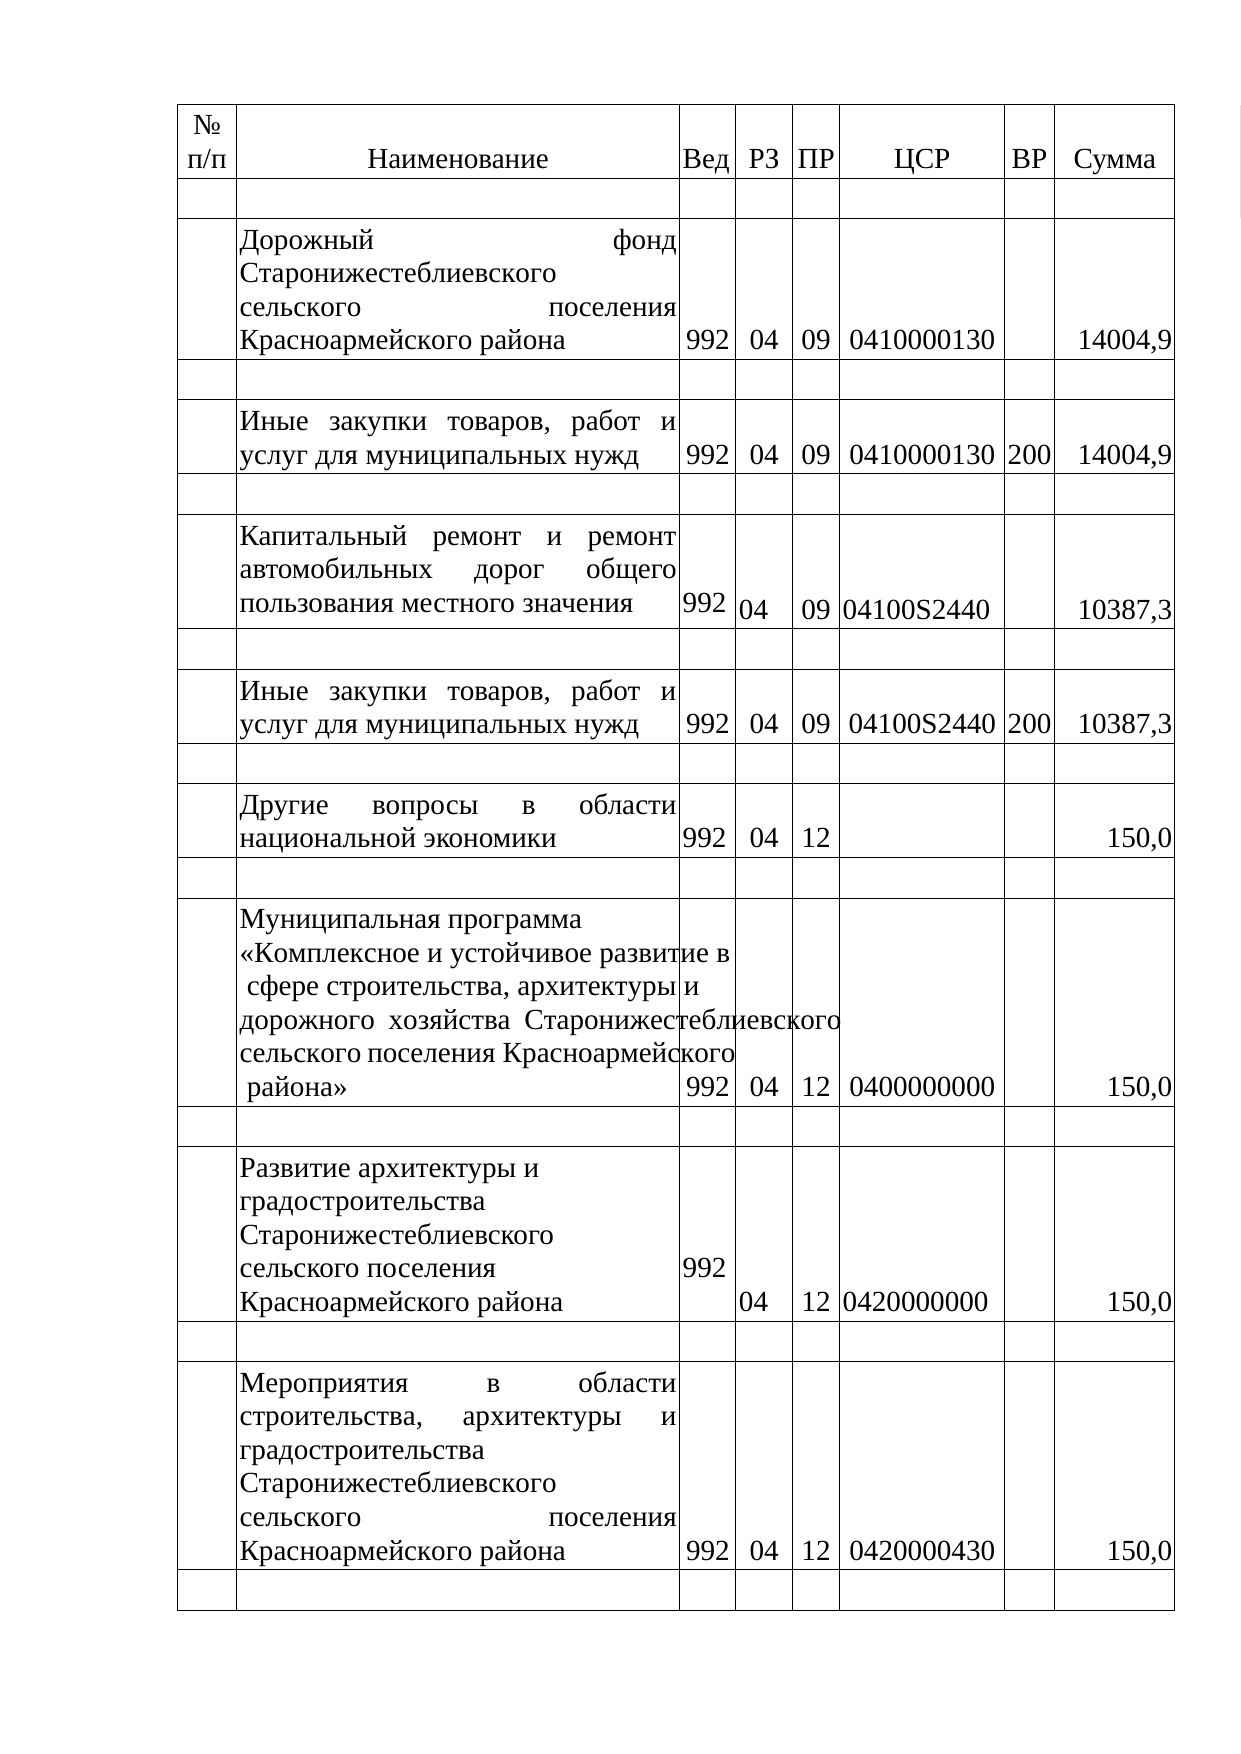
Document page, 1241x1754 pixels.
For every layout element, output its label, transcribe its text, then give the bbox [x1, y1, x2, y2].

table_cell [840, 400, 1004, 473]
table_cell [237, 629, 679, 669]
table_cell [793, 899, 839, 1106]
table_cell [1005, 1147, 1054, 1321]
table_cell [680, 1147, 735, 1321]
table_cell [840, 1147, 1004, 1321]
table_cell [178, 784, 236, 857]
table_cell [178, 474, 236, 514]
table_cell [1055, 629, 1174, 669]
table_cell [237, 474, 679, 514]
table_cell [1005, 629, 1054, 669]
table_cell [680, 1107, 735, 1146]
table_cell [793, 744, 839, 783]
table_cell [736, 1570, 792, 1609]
table_header [1175, 104, 1240, 178]
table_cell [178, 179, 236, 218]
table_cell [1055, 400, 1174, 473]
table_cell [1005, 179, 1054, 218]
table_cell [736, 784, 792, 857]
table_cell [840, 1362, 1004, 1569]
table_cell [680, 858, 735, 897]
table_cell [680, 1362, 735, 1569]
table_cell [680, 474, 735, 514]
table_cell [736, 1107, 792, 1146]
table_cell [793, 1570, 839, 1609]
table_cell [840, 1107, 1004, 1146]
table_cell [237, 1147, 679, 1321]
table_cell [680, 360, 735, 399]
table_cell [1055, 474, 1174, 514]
table_header Наименование [237, 105, 679, 177]
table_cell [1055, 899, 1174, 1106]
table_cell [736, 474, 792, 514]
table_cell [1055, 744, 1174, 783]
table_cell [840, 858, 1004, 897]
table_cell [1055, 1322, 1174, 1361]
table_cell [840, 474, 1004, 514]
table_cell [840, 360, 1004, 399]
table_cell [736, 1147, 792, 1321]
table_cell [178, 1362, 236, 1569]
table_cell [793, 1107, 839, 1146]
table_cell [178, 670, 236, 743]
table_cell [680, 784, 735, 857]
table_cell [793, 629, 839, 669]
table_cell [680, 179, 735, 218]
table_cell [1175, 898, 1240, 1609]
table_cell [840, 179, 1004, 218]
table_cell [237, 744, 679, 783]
table_header Сумма [1055, 105, 1174, 177]
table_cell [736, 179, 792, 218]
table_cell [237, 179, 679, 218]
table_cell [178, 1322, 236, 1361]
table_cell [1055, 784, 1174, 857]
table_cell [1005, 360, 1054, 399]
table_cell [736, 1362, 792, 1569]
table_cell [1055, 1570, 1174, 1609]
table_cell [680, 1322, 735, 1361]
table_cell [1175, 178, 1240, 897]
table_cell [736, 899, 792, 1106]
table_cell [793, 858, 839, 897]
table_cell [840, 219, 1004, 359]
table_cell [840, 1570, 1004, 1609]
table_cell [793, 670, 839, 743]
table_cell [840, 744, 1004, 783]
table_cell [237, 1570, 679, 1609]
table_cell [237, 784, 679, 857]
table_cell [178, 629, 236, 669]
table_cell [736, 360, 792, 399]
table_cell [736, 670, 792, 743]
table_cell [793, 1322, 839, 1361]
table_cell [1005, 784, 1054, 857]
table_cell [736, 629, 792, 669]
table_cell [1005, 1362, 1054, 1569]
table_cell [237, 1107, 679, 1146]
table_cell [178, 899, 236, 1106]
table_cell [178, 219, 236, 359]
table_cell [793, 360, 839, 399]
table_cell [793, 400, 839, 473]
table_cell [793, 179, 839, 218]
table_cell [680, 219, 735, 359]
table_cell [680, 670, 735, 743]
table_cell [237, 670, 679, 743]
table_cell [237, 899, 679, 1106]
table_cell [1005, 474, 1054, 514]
table_header ЦСР [840, 105, 1004, 177]
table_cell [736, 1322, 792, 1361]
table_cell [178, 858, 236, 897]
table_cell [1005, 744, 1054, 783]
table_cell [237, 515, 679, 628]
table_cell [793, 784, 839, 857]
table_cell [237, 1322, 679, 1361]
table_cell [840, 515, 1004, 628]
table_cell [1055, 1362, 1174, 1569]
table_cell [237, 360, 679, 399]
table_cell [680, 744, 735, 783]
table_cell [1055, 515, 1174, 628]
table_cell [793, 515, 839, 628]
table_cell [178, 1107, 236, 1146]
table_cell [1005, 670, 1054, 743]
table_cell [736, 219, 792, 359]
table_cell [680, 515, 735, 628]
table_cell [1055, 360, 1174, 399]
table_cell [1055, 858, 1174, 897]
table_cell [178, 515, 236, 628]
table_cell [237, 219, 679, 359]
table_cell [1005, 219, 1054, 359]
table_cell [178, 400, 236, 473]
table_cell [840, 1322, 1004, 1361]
table_header Вед [680, 105, 735, 177]
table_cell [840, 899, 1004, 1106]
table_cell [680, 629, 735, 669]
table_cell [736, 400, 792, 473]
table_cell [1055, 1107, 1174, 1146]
table_header РЗ [736, 105, 792, 177]
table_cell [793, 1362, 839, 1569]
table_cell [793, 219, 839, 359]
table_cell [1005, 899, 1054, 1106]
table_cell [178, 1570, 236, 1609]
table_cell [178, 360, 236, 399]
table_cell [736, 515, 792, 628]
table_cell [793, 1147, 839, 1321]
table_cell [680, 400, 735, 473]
table_header № п/п [178, 105, 236, 177]
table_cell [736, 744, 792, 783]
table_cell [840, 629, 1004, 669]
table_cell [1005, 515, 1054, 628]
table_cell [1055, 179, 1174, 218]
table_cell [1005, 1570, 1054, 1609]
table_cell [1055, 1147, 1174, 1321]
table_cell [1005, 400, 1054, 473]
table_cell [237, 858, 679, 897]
table_header ВР [1005, 105, 1054, 177]
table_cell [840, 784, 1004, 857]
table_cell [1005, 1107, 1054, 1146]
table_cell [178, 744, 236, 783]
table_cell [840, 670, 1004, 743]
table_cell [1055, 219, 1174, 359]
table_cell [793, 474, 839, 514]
table_header ПР [793, 105, 839, 177]
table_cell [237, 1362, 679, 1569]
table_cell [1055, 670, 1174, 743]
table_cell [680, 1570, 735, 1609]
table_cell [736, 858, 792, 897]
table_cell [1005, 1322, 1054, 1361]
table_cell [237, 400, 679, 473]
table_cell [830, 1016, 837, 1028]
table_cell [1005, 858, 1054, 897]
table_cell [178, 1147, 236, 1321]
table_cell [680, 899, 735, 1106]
